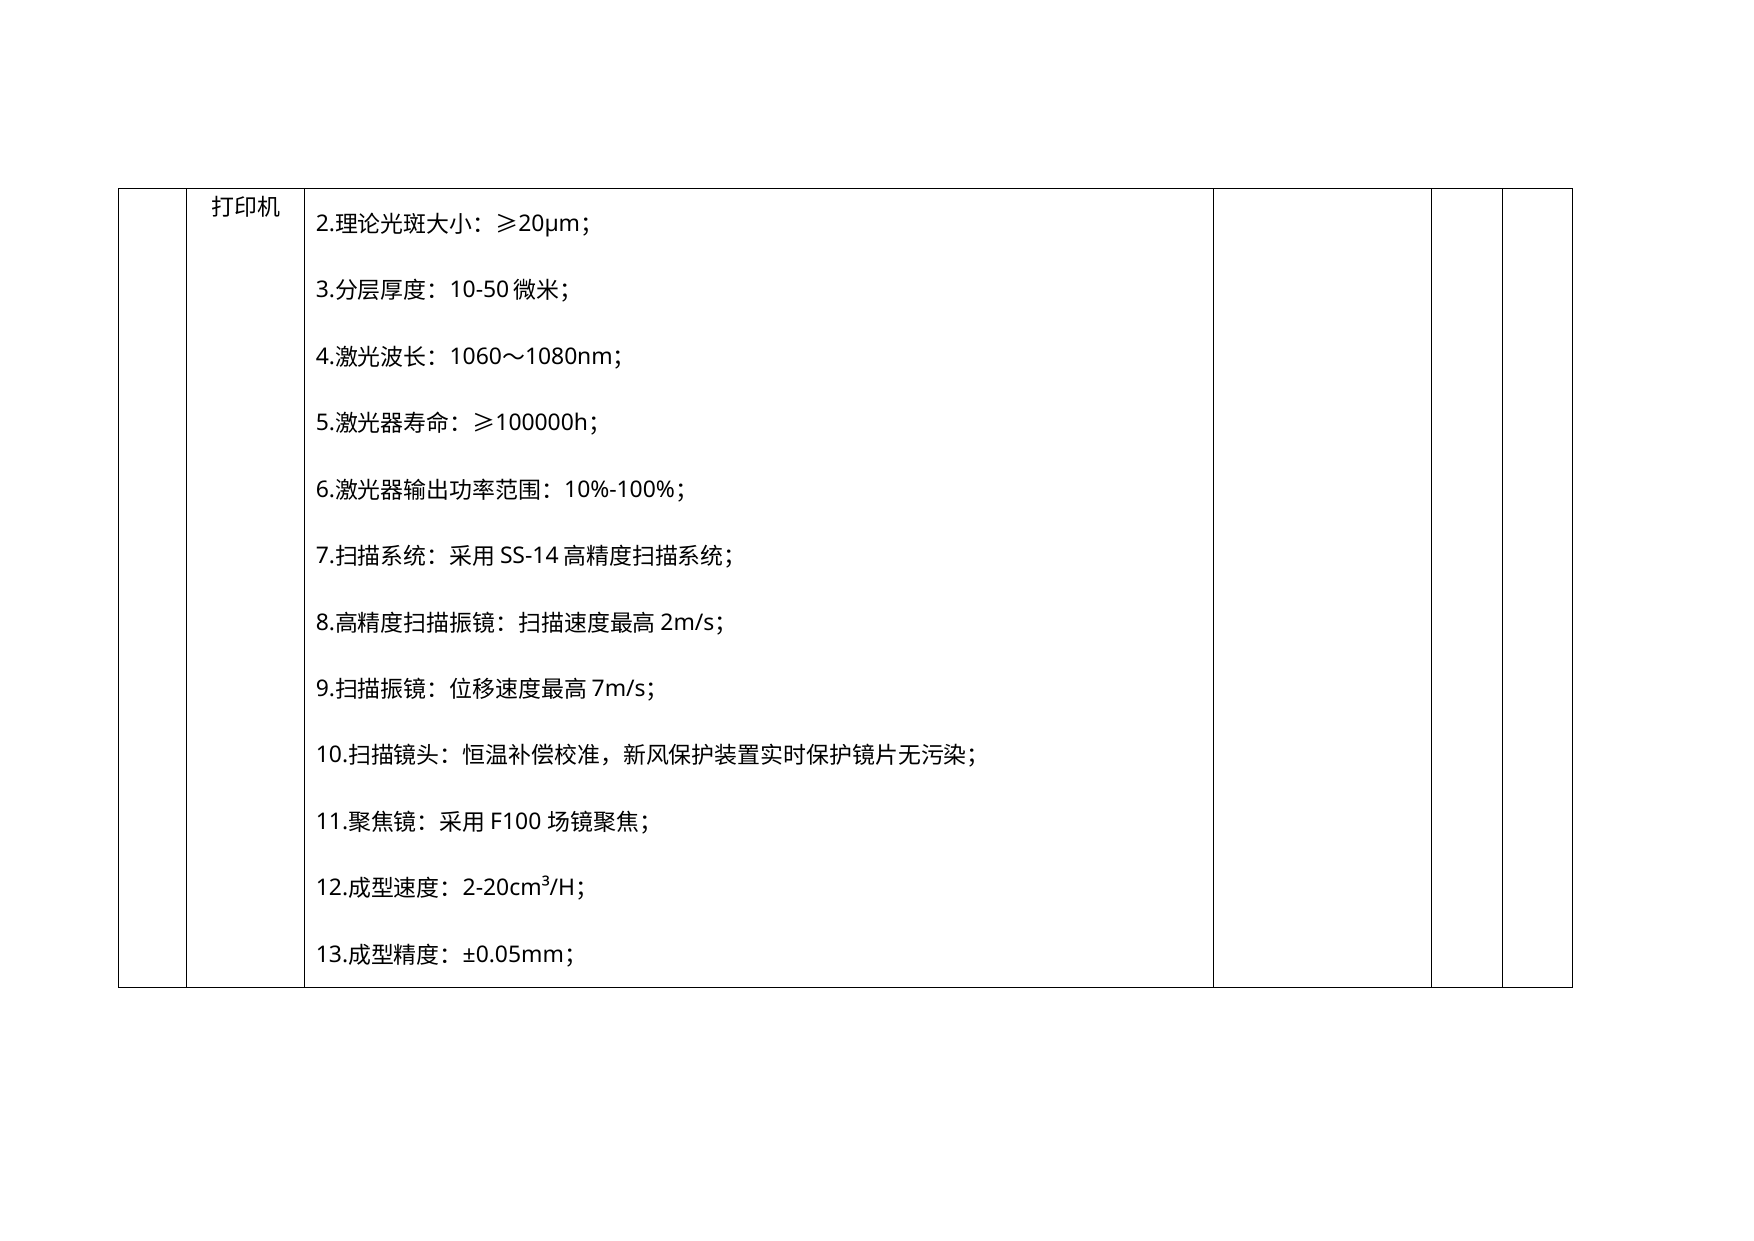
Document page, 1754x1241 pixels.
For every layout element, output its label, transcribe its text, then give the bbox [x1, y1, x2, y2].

table_cell 1 [1432, 189, 1502, 987]
table_cell 台 [1503, 189, 1572, 987]
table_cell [305, 189, 1213, 987]
table_cell / [1214, 189, 1431, 987]
table_cell 金属3D打印机 [187, 189, 304, 987]
table_cell 3 [119, 189, 186, 987]
